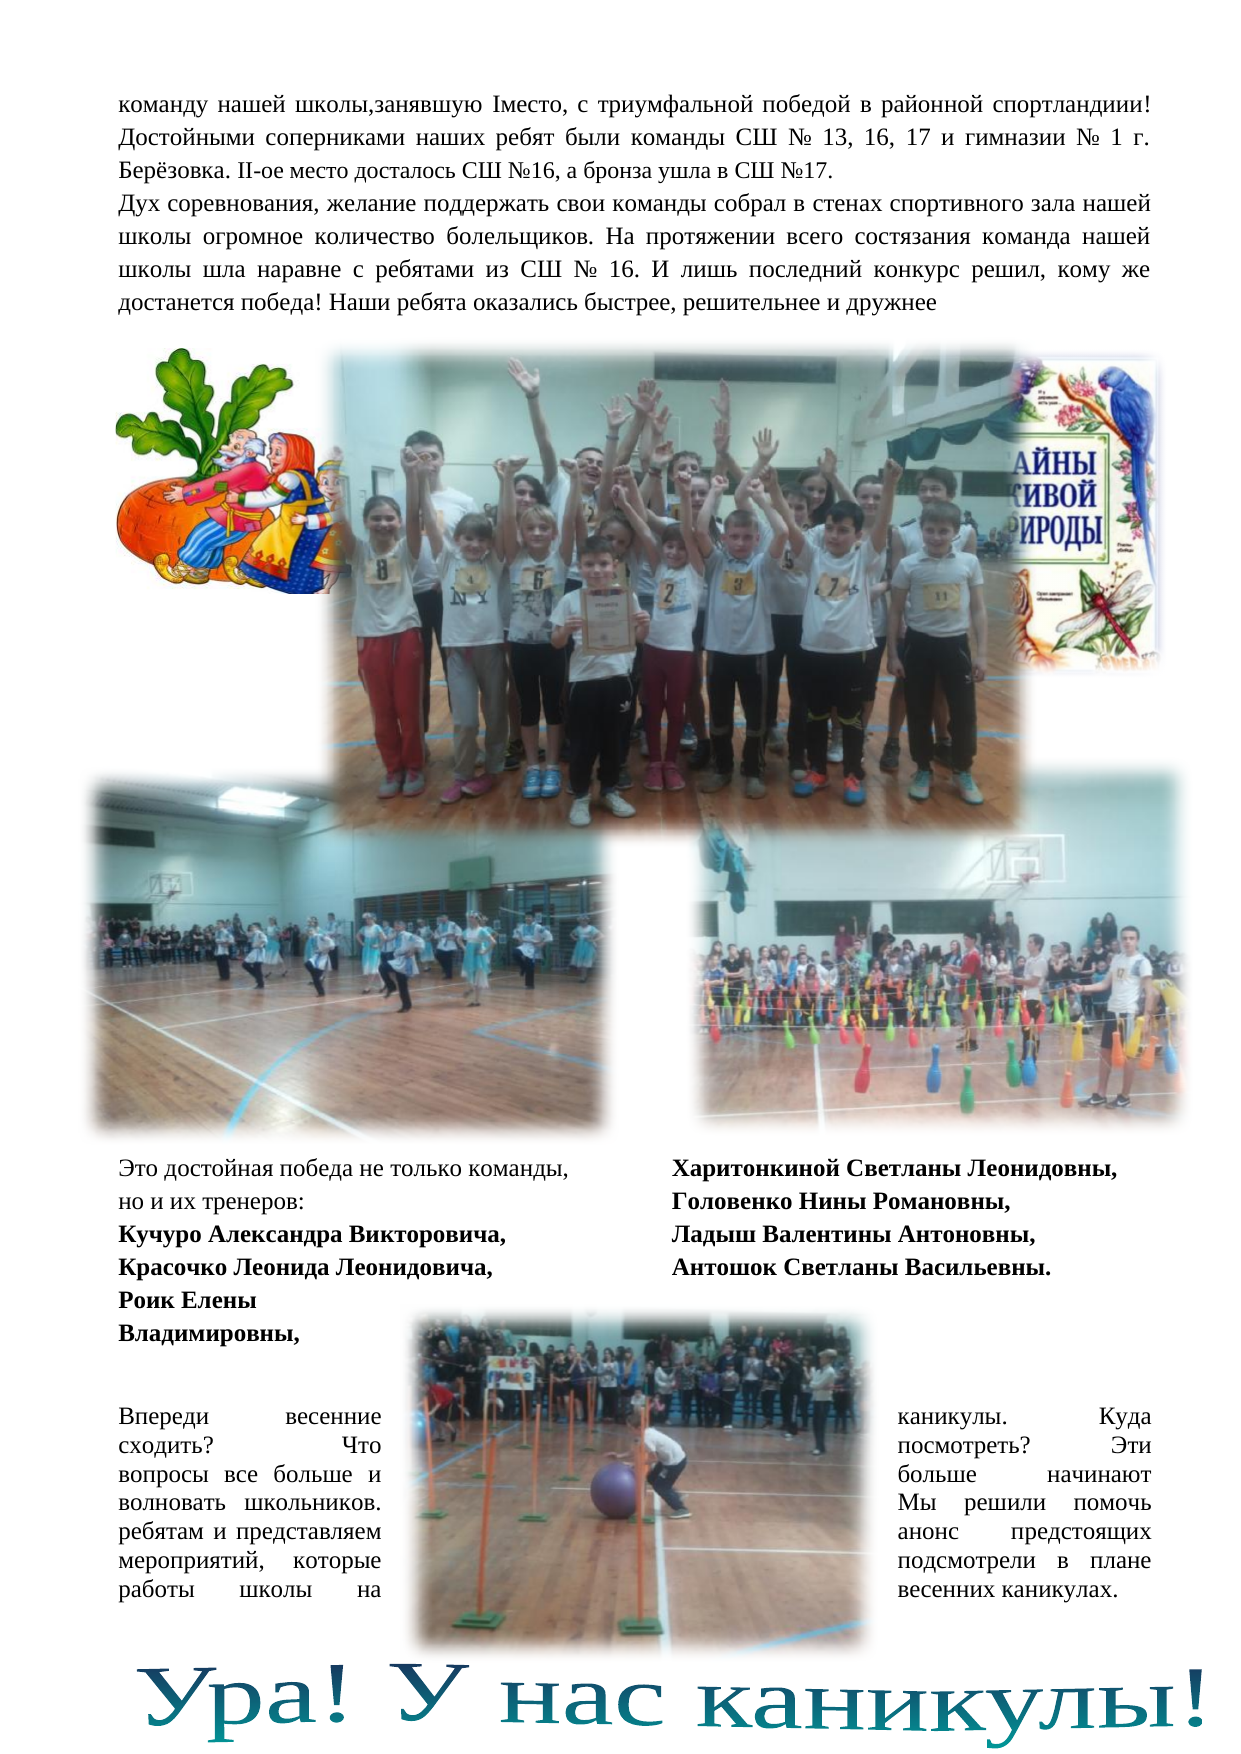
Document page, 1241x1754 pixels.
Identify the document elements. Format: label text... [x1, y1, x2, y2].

picture [107, 348, 1165, 1117]
text Это достойная победа не только команды, но и их тренеров: [118, 1153, 598, 1215]
text Впереди весенние каникулы. Куда сходить? Что посмотреть? Эти вопросы все больше и больше начинают волновать школьников. Мы решили помочь ребятам и представляем анонс предстоящих мероприятий, которые подсмотрели в плане работы школы на весенних каникулах. [118, 1401, 404, 1602]
text Ладыш Валентины Антоновны, [672, 1219, 1152, 1248]
text Кучуро Александра Викторовича, Красочко Леонида Леонидовича, [118, 1219, 598, 1281]
text Антошок Светланы Васильевны. [672, 1252, 1152, 1281]
text Харитонкиной Светланы Леонидовны, Головенко Нины Романовны, [672, 1153, 1152, 1215]
text команду нашей школы,занявшую Iместо, с триумфальной победой в районной спортландиии! Достойными соперниками наших ребят были команды СШ № 13, 16, 17 и гимназии № 1 г. Берёзовка. II-ое место досталось СШ №16, а бронза ушла в СШ №17. [118, 89, 1152, 183]
text Впереди весенние каникулы. Куда сходить? Что посмотреть? Эти вопросы все больше и больше начинают волновать школьников. Мы решили помочь ребятам и представляем анонс предстоящих мероприятий, которые подсмотрели в плане работы школы на весенних каникулах. [876, 1401, 1152, 1602]
text Роик Елены Владимировны, [118, 1286, 598, 1347]
picture [430, 1334, 850, 1634]
text Дух соревнования, желание поддержать свои команды собрал в стенах спортивного зала нашей школы огромное количество болельщиков. На протяжении всего состязания команда нашей школы шла наравне с ребятами из СШ № 16. И лишь последний конкурс решил, кому же достанется победа! Наши ребята оказались быстрее, решительнее и дружнее [118, 188, 1152, 316]
